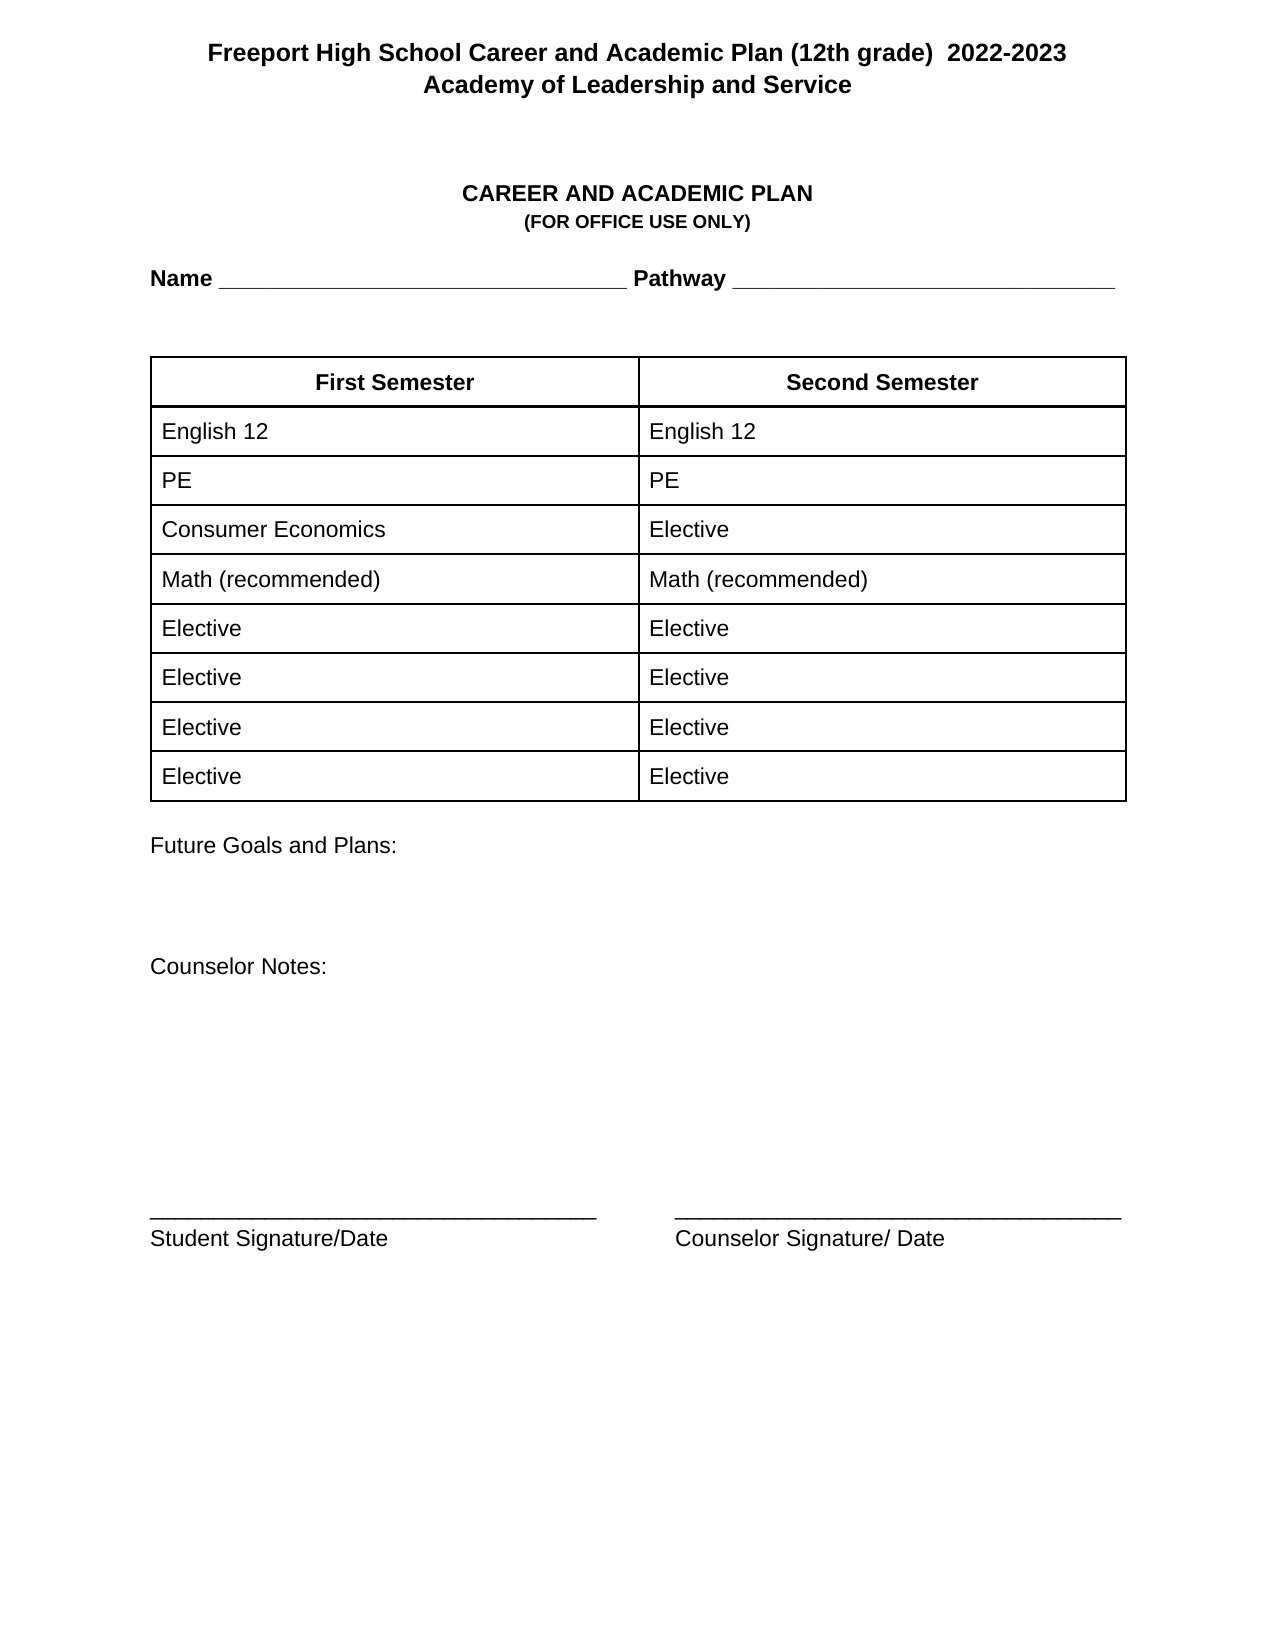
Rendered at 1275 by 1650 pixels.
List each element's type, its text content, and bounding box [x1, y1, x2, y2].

table_cell English 12 [152, 408, 638, 454]
table_cell PE [152, 457, 638, 504]
text CAREER AND ACADEMIC PLAN [150, 180, 1125, 207]
text Future Goals and Plans: [150, 832, 1125, 858]
table_cell Elective [152, 654, 638, 701]
table_cell Elective [640, 506, 1125, 553]
table_cell Elective [640, 654, 1125, 701]
text ___________________________________ ___________________________________ [150, 1194, 1125, 1221]
table_header Second Semester [640, 358, 1125, 405]
table_cell Elective [152, 605, 638, 652]
table_cell Consumer Economics [152, 506, 638, 553]
table_header First Semester [152, 358, 638, 405]
table_cell Elective [640, 605, 1125, 652]
table_cell Elective [152, 752, 638, 799]
text Name ________________________________ Pathway ______________________________ [150, 265, 1125, 292]
table_cell Math (recommended) [152, 555, 638, 602]
text Student Signature/Date Counselor Signature/ Date [150, 1224, 1125, 1251]
table_cell English 12 [640, 408, 1125, 454]
table_cell Elective [152, 703, 638, 750]
table_cell Elective [640, 703, 1125, 750]
text (FOR OFFICE USE ONLY) [150, 210, 1125, 232]
text Counselor Notes: [150, 953, 1125, 979]
table_cell PE [640, 457, 1125, 504]
table_cell Math (recommended) [640, 555, 1125, 602]
table_cell Elective [640, 752, 1125, 799]
